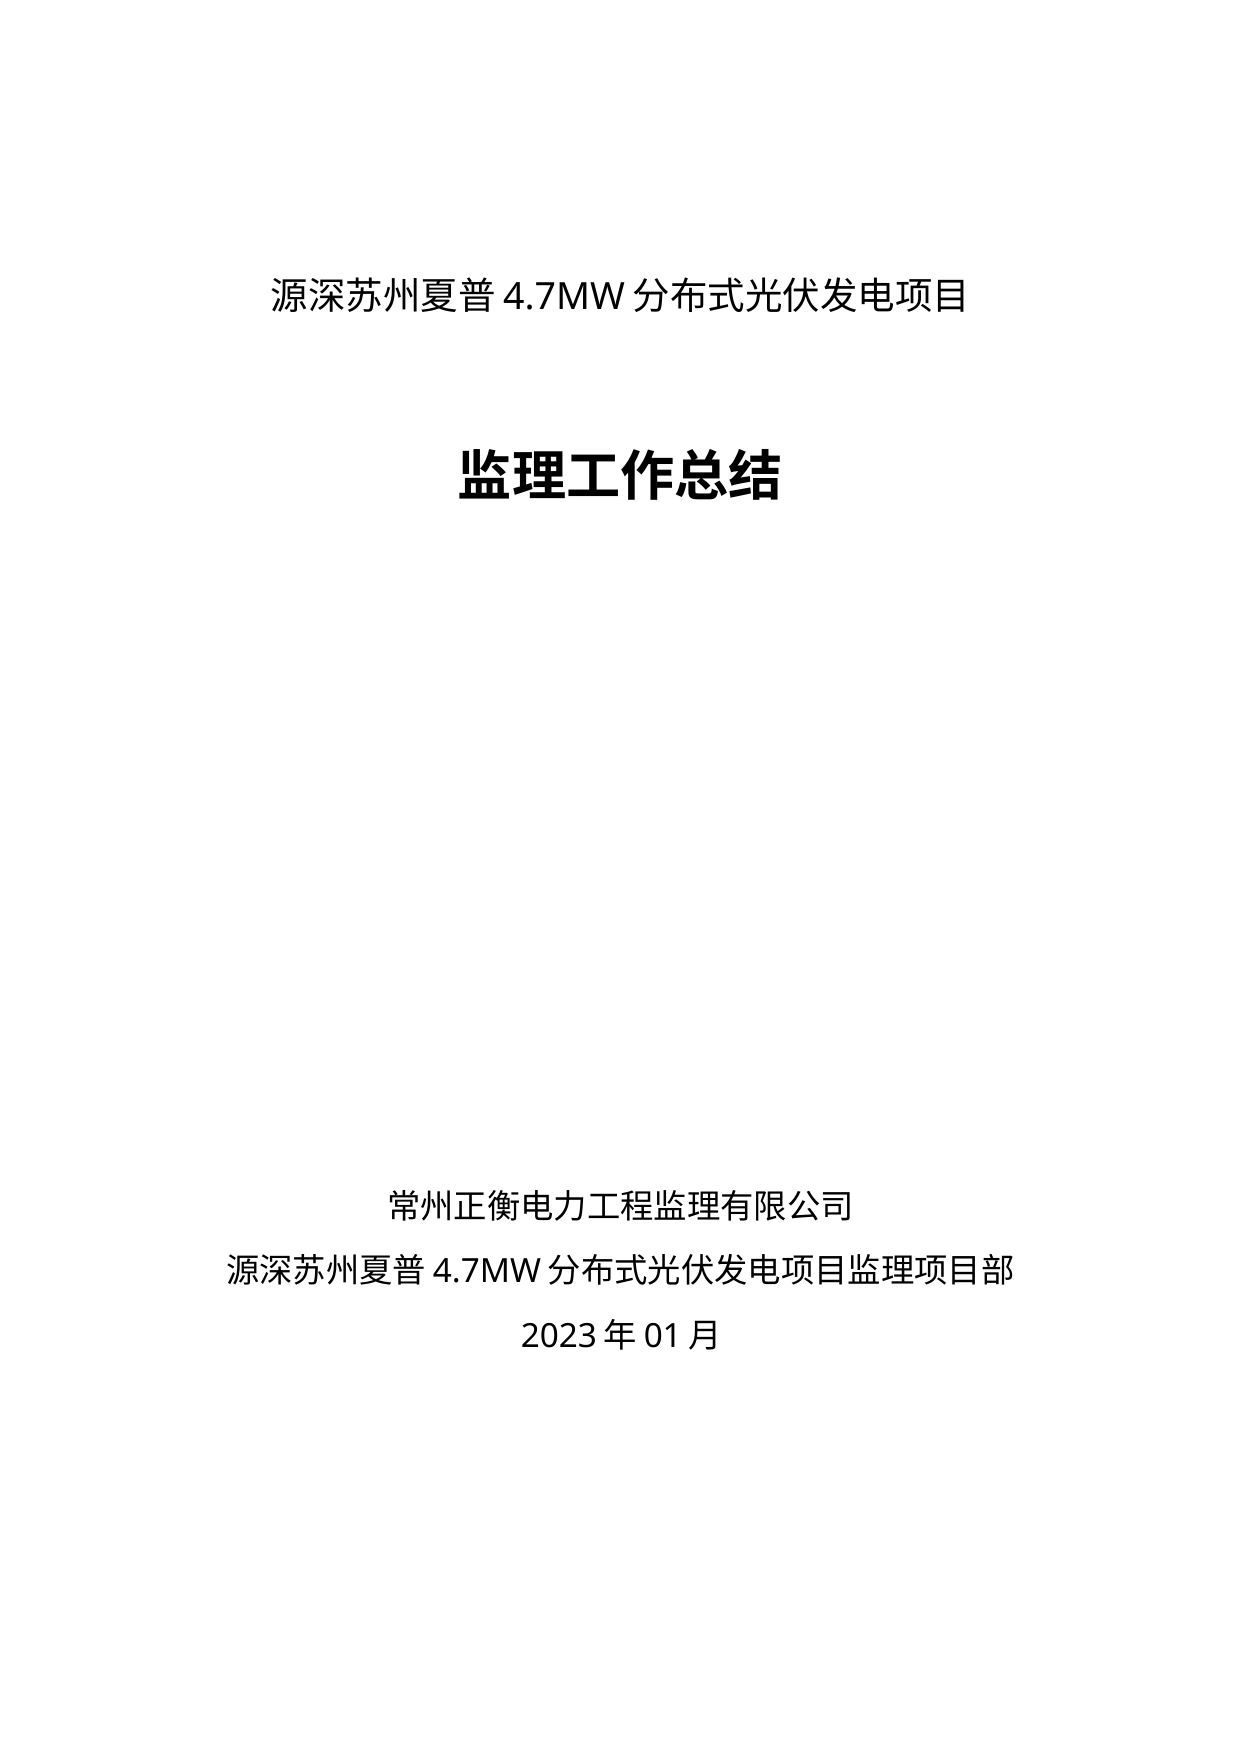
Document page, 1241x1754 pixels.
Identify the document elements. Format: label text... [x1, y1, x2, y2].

text 2023年01月 [187, 1301, 1053, 1366]
text 常州正衡电力工程监理有限公司 [187, 1171, 1053, 1236]
text 源深苏州夏普4.7MW分布式光伏发电项目监理项目部 [187, 1236, 1053, 1301]
text 监理工作总结 [187, 423, 1053, 521]
text 源深苏州夏普4.7MW分布式光伏发电项目 [187, 261, 1053, 326]
